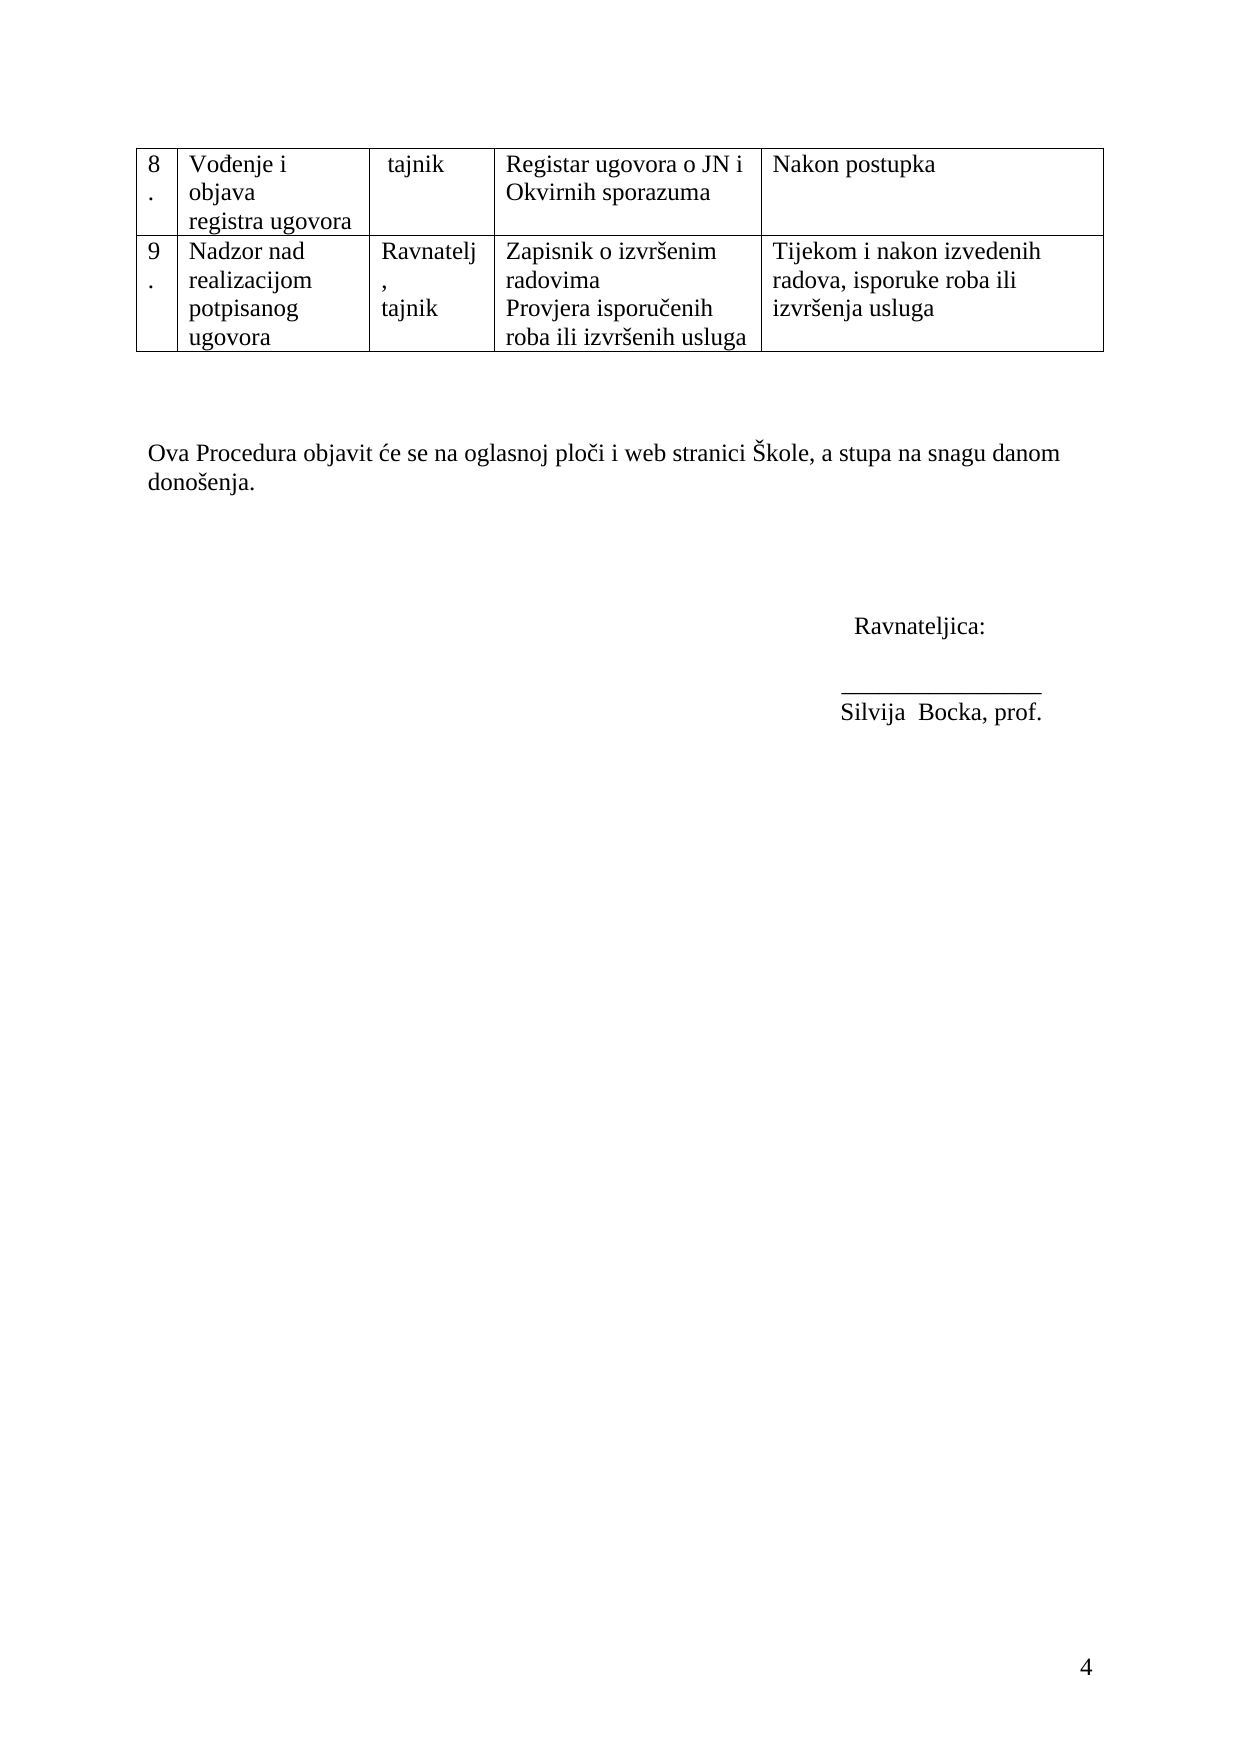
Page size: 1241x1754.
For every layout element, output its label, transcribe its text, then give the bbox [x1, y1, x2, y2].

text ________________ Silvija Bocka, prof. [148, 668, 1093, 726]
table_header Nakon postupka [762, 149, 1103, 235]
table_header 8. [137, 149, 177, 235]
table_cell Tijekom i nakon izvedenih radova, isporuke roba ili izvršenja usluga [762, 236, 1103, 351]
table_header Vođenje i objava registra ugovora [178, 149, 369, 235]
table_cell 9. [137, 236, 177, 351]
table_header Registar ugovora o JN i Okvirnih sporazuma [495, 149, 761, 235]
table_cell Zapisnik o izvršenim radovima Provjera isporučenih roba ili izvršenih usluga [495, 236, 761, 351]
table_header tajnik [370, 149, 494, 235]
table_cell Nadzor nad realizacijom potpisanog ugovora [178, 236, 369, 351]
text Ova Procedura objavit će se na oglasnoj ploči i web stranici Škole, a stupa na snagu danom donošenja. [148, 438, 1093, 496]
text Ravnateljica: [148, 611, 1093, 639]
table_cell Ravnatelj, tajnik [370, 236, 494, 351]
